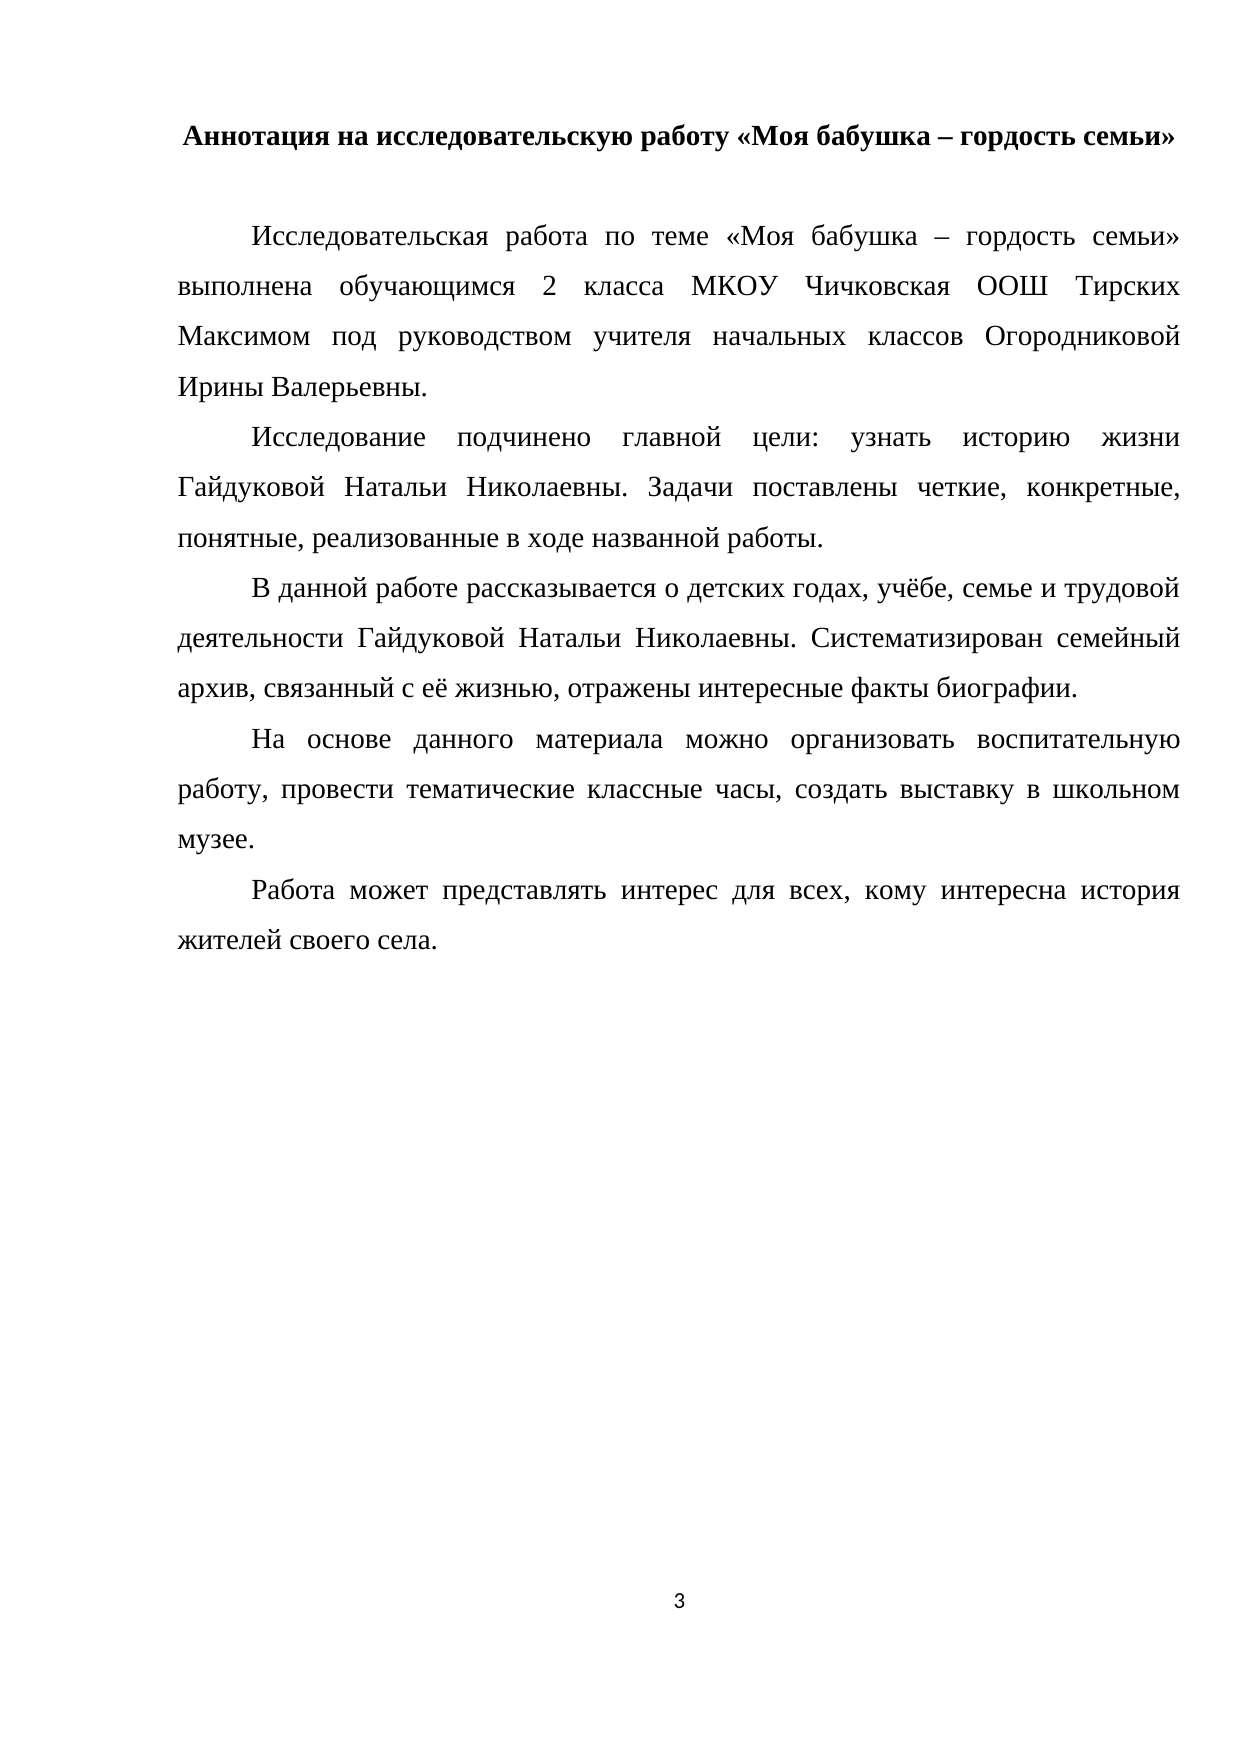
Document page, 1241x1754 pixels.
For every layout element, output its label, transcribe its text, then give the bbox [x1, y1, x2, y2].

text Исследование подчинено главной цели: узнать историю жизни Гайдуковой Натальи Николаевны. Задачи поставлены четкие, конкретные, понятные, реализованные в ходе названной работы. [177, 419, 1181, 553]
text На основе данного материала можно организовать воспитательную работу, провести тематические классные часы, создать выставку в школьном музее. [177, 721, 1181, 855]
text Работа может представлять интерес для всех, кому интересна история жителей своего села. [177, 872, 1181, 956]
text В данной работе рассказывается о детских годах, учёбе, семье и трудовой деятельности Гайдуковой Натальи Николаевны. Систематизирован семейный архив, связанный с её жизнью, отражены интересные факты биографии. [177, 570, 1181, 704]
text Аннотация на исследовательскую работу «Моя бабушка – гордость семьи» [177, 118, 1181, 152]
text Исследовательская работа по теме «Моя бабушка – гордость семьи» выполнена обучающимся 2 класса МКОУ Чичковская ООШ Тирских Максимом под руководством учителя начальных классов Огородниковой Ирины Валерьевны. [177, 218, 1181, 402]
